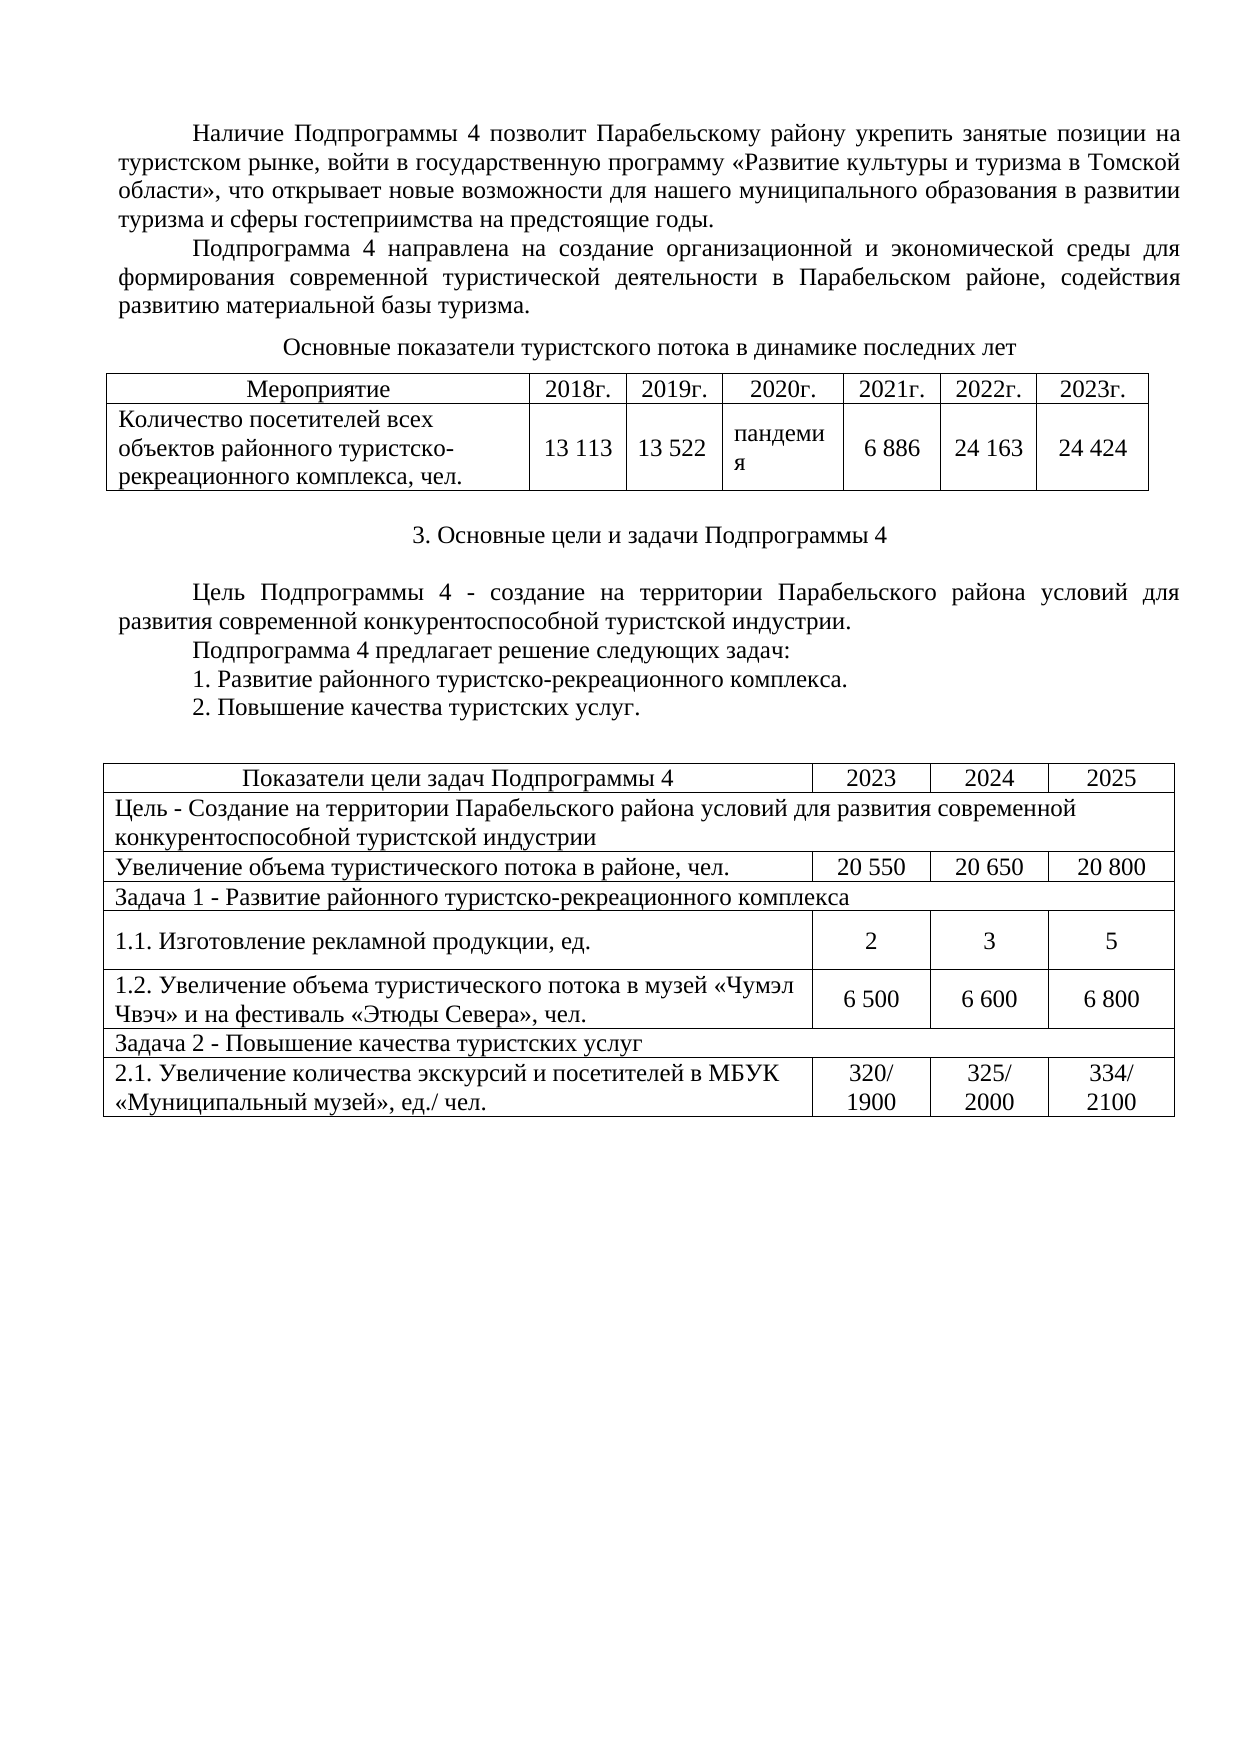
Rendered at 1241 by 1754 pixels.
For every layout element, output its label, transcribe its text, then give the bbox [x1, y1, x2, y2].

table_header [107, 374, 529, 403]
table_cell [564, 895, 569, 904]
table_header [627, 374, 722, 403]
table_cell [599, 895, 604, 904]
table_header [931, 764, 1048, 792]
text Цель Подпрограммы 4 - создание на территории Парабельского района условий для развития современной конкурентоспособной туристской индустрии. [118, 577, 1181, 635]
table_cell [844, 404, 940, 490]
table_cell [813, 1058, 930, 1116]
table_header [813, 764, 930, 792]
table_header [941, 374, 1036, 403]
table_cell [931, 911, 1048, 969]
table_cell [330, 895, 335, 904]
text Подпрограмма 4 направлена на создание организационной и экономической среды для формирования современной туристической деятельности в Парабельском районе, содействия развитию материальной базы туризма. [118, 233, 1181, 319]
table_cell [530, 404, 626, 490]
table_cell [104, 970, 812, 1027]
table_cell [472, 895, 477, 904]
text 2. Повышение качества туристских услуг. [118, 692, 1181, 721]
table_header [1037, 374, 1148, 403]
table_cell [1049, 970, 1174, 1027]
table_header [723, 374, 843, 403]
text 1. Развитие районного туристско-рекреационного комплекса. [118, 664, 1181, 692]
text Подпрограмма 4 предлагает решение следующих задач: [118, 635, 1181, 664]
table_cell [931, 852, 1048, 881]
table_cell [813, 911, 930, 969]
text Наличие Подпрограммы 4 позволит Парабельскому району укрепить занятые позиции на туристском рынке, войти в государственную программу «Развитие культуры и туризма в Томской области», что открывает новые возможности для нашего муниципального образования в развитии туризма и сферы гостеприимства на предстоящие годы. [118, 118, 1181, 233]
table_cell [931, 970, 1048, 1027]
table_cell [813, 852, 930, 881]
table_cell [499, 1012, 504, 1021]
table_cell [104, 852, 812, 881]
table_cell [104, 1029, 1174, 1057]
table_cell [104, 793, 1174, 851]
text 3. Основные цели и задачи Подпрограммы 4 [118, 520, 1181, 549]
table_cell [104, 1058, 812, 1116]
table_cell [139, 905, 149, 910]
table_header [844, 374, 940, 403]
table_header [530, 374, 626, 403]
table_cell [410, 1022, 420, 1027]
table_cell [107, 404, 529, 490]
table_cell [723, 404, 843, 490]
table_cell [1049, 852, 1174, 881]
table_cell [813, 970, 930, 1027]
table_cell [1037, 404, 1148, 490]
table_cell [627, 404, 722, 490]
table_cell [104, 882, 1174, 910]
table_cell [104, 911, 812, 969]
text Основные показатели туристского потока в динамике последних лет [118, 332, 1181, 361]
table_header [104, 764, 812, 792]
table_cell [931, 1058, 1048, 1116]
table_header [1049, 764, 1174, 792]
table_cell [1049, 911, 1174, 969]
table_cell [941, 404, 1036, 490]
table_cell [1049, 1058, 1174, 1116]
